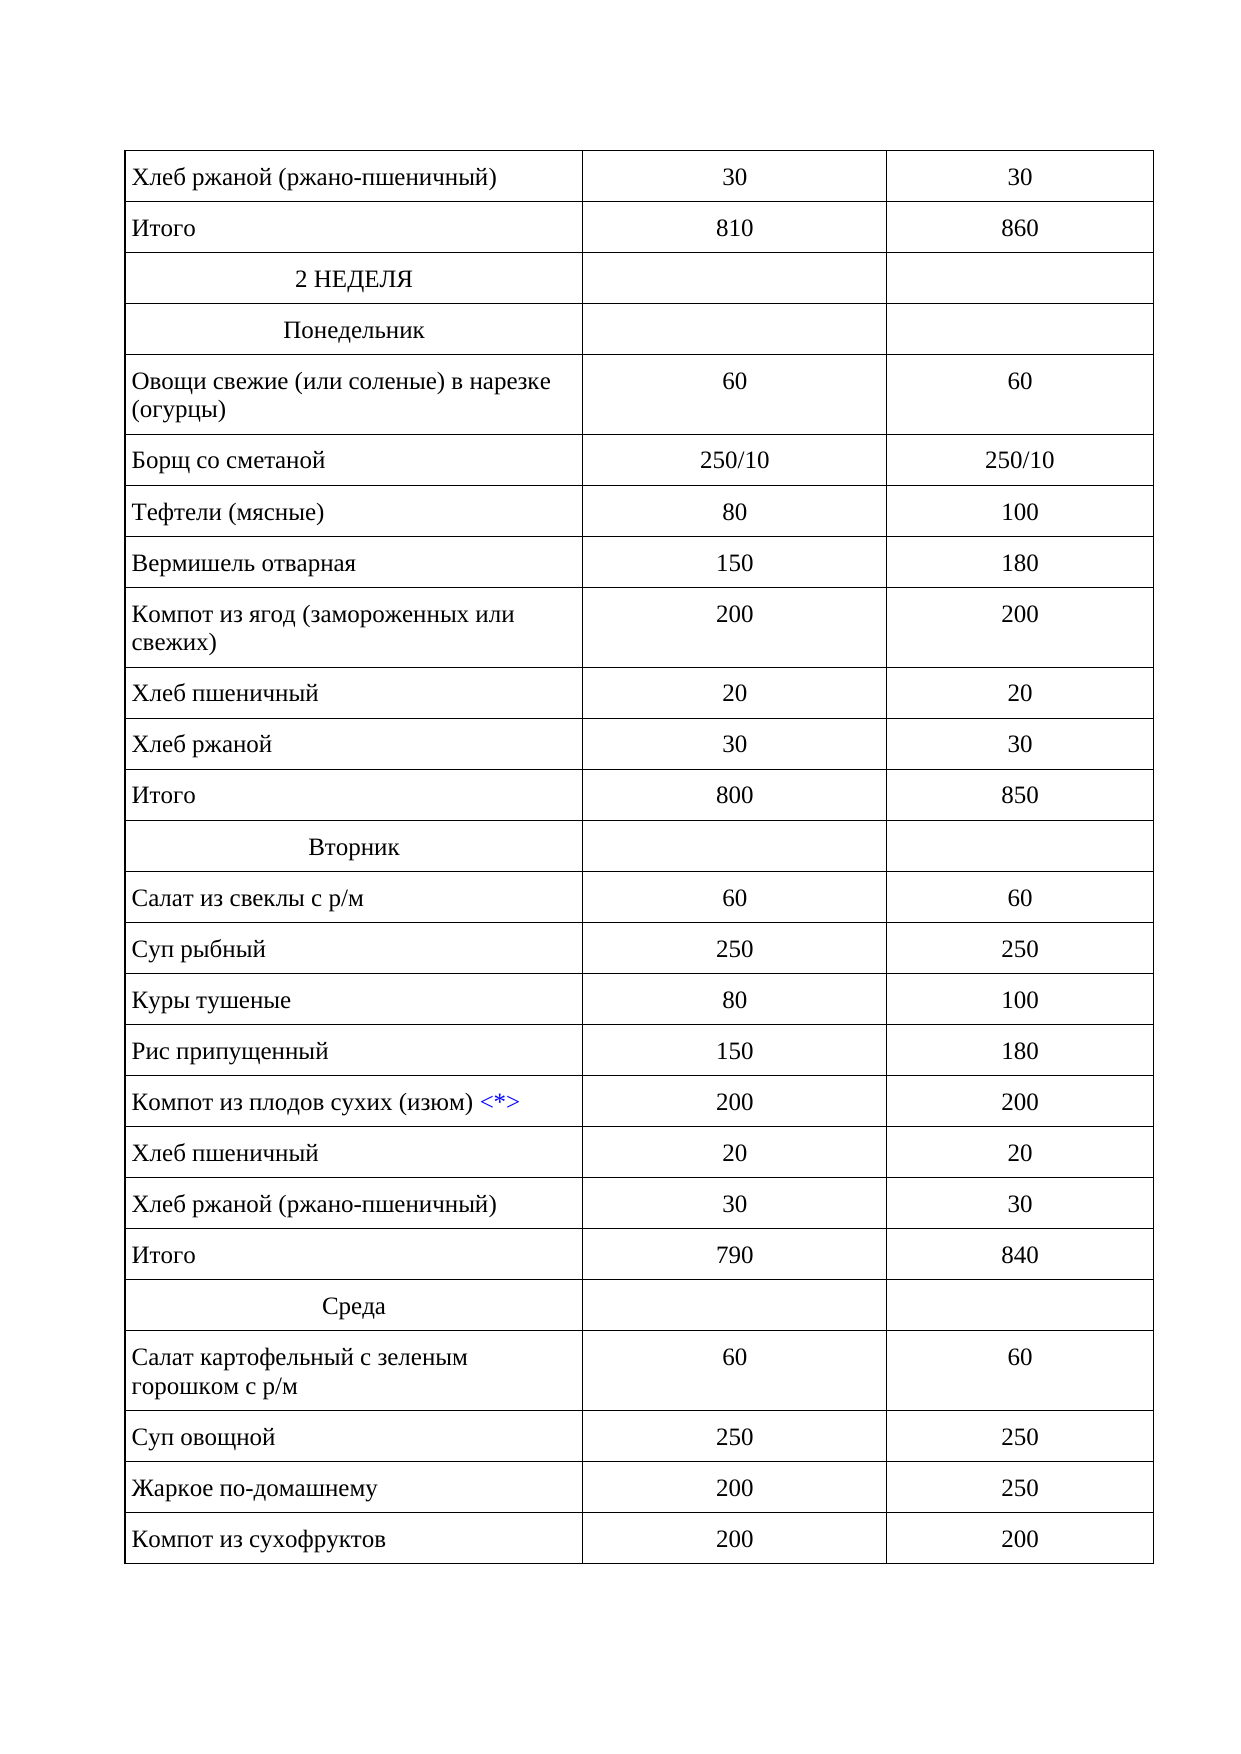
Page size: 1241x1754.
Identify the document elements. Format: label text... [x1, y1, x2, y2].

table_cell 30 [583, 151, 886, 201]
table_cell 180 [887, 537, 1153, 587]
table_cell Куры тушеные [126, 974, 582, 1024]
table_cell Суп рыбный [126, 923, 582, 973]
table_cell Тефтели (мясные) [126, 486, 582, 536]
table_cell 200 [887, 588, 1153, 667]
table_cell Хлеб ржаной (ржано-пшеничный) [126, 151, 582, 201]
table_cell 100 [887, 486, 1153, 536]
table_cell [887, 821, 1153, 871]
table_cell 60 [583, 1331, 886, 1410]
table_cell 840 [887, 1229, 1153, 1279]
table_cell 250 [887, 1462, 1153, 1512]
table_cell Компот из плодов сухих (изюм) <*> [126, 1076, 582, 1126]
table_cell [887, 253, 1153, 303]
table_cell 20 [887, 1127, 1153, 1177]
table_cell 30 [583, 719, 886, 769]
table_cell Итого [126, 202, 582, 252]
table_cell Хлеб пшеничный [126, 1127, 582, 1177]
table_cell 20 [583, 668, 886, 718]
table_cell Итого [126, 1229, 582, 1279]
table_cell Салат из свеклы с р/м [126, 872, 582, 922]
table_cell [583, 253, 886, 303]
table_cell 200 [583, 1076, 886, 1126]
table_cell Хлеб пшеничный [126, 668, 582, 718]
table_cell 800 [583, 770, 886, 820]
table_cell Жаркое по-домашнему [126, 1462, 582, 1512]
table_cell 180 [887, 1025, 1153, 1075]
table_cell 30 [887, 719, 1153, 769]
table_cell 60 [583, 872, 886, 922]
table_cell 2 НЕДЕЛЯ [126, 253, 582, 303]
table_cell [583, 821, 886, 871]
table_cell 250 [887, 1411, 1153, 1461]
table_cell 80 [583, 974, 886, 1024]
table_cell Итого [126, 770, 582, 820]
table_cell 250/10 [583, 435, 886, 485]
table_cell 60 [583, 355, 886, 434]
table_cell 850 [887, 770, 1153, 820]
table_cell Вторник [126, 821, 582, 871]
table_cell 60 [887, 872, 1153, 922]
table_cell 30 [887, 151, 1153, 201]
table_cell 250 [583, 923, 886, 973]
table_cell [583, 304, 886, 354]
table_cell 30 [583, 1178, 886, 1228]
table_cell 60 [887, 1331, 1153, 1410]
table_cell 250/10 [887, 435, 1153, 485]
table_cell Борщ со сметаной [126, 435, 582, 485]
table_cell 250 [583, 1411, 886, 1461]
table_cell 200 [887, 1076, 1153, 1126]
table_cell 790 [583, 1229, 886, 1279]
table_cell 860 [887, 202, 1153, 252]
table_cell Компот из ягод (замороженных или свежих) [126, 588, 582, 667]
table_cell 30 [887, 1178, 1153, 1228]
table_cell Понедельник [126, 304, 582, 354]
table_cell Компот из сухофруктов [126, 1513, 582, 1563]
table_cell [583, 1280, 886, 1330]
table_cell 100 [887, 974, 1153, 1024]
table_cell 20 [583, 1127, 886, 1177]
table_cell [887, 304, 1153, 354]
table_cell 80 [583, 486, 886, 536]
table_cell 810 [583, 202, 886, 252]
table_cell Хлеб ржаной [126, 719, 582, 769]
table_cell 150 [583, 537, 886, 587]
table_cell 200 [583, 1462, 886, 1512]
table_cell Овощи свежие (или соленые) в нарезке (огурцы) [126, 355, 582, 434]
table_cell 250 [887, 923, 1153, 973]
table_cell Среда [126, 1280, 582, 1330]
table_cell Салат картофельный с зеленым горошком с р/м [126, 1331, 582, 1410]
table_cell Хлеб ржаной (ржано-пшеничный) [126, 1178, 582, 1228]
table_cell Суп овощной [126, 1411, 582, 1461]
table_cell 200 [583, 1513, 886, 1563]
table_cell Рис припущенный [126, 1025, 582, 1075]
table_cell 200 [887, 1513, 1153, 1563]
table_cell 200 [583, 588, 886, 667]
table_cell 60 [887, 355, 1153, 434]
table_cell Вермишель отварная [126, 537, 582, 587]
table_cell [887, 1280, 1153, 1330]
table_cell 150 [583, 1025, 886, 1075]
table_cell 20 [887, 668, 1153, 718]
